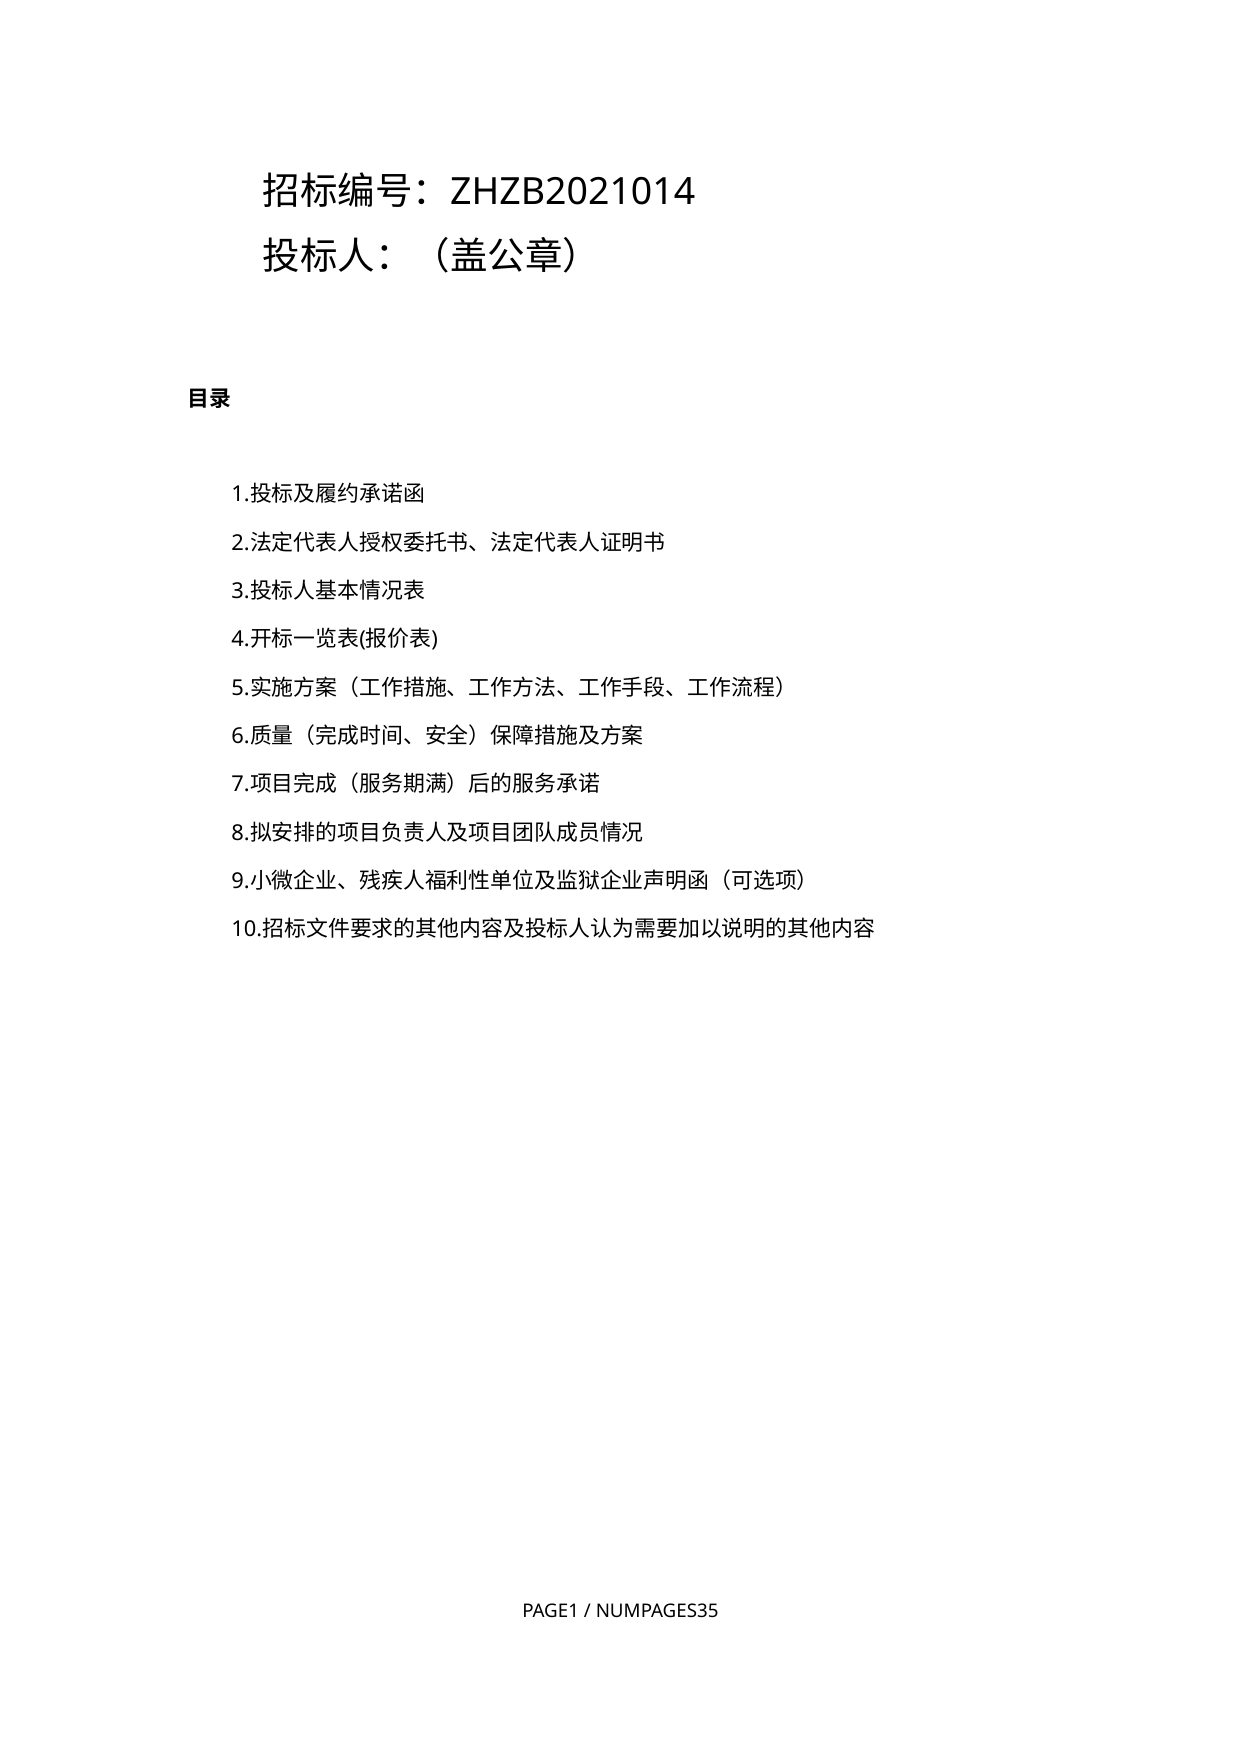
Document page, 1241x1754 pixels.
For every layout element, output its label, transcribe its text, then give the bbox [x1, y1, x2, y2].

text 1.投标及履约承诺函 [187, 476, 1053, 508]
text 8.拟安排的项目负责人及项目团队成员情况 [187, 814, 1053, 847]
text 10.招标文件要求的其他内容及投标人认为需要加以说明的其他内容 [187, 911, 1053, 943]
text 3.投标人基本情况表 [187, 573, 1053, 605]
text 7.项目完成（服务期满）后的服务承诺 [187, 766, 1053, 798]
text 4.开标一览表(报价表) [187, 621, 1053, 653]
text 9.小微企业、残疾人福利性单位及监狱企业声明函（可选项） [187, 863, 1053, 895]
text 6.质量（完成时间、安全）保障措施及方案 [187, 718, 1053, 750]
text 目录 [187, 380, 1053, 413]
text 2.法定代表人授权委托书、法定代表人证明书 [187, 524, 1053, 557]
text 投标人：（盖公章） [187, 221, 1053, 286]
text 招标编号：ZHZB2021014 [187, 156, 1053, 221]
text 5.实施方案（工作措施、工作方法、工作手段、工作流程） [187, 669, 1053, 702]
